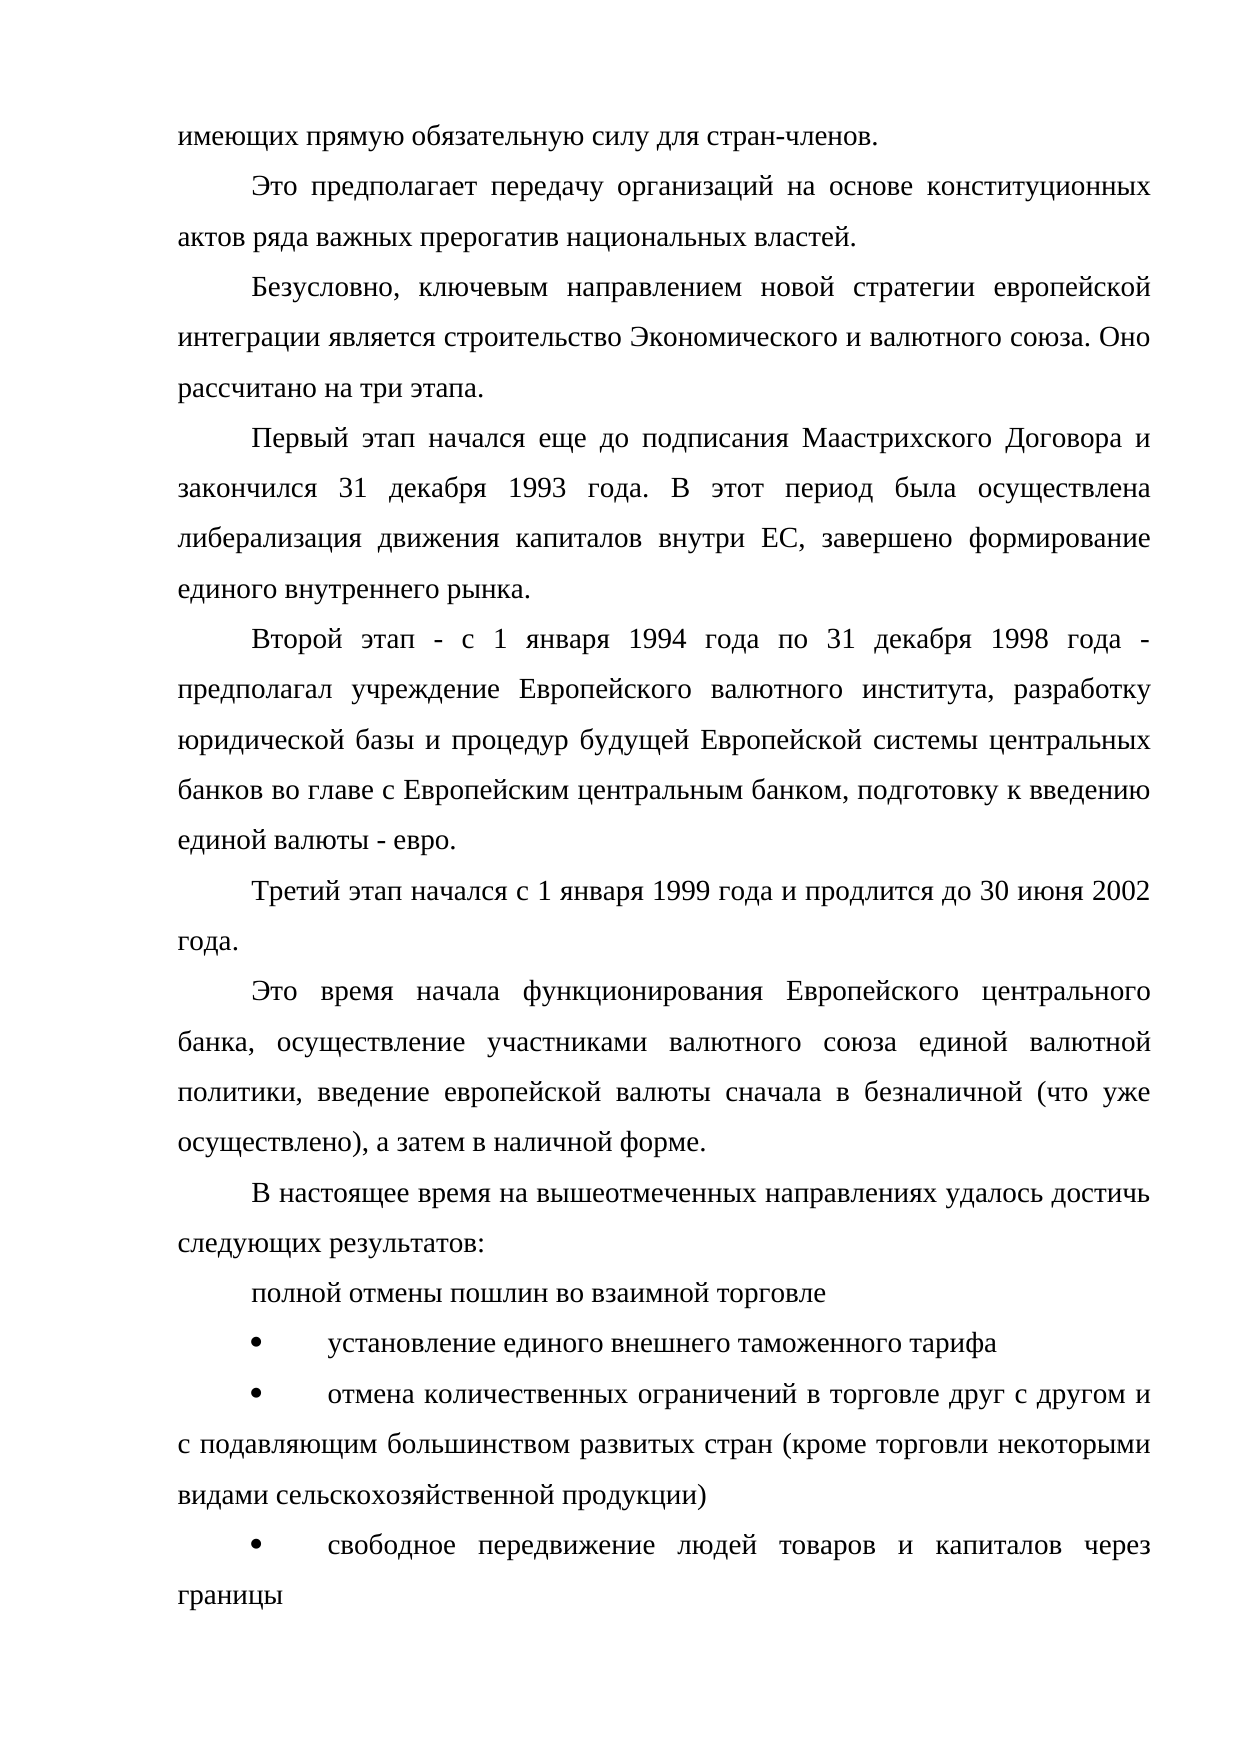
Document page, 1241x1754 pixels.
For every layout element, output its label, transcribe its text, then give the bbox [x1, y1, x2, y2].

text полной отмены пошлин во взаимной торговле [177, 1275, 1152, 1309]
list отмена количественных ограничений в торговле друг с другом и с подавляющим большинством развитых стран (кроме торговли некоторыми видами сельскохозяйственной продукции) [177, 1376, 1152, 1510]
text Это время начала функционирования Европейского центрального банка, осуществление участниками валютного союза единой валютной политики, введение европейской валюты сначала в безналичной (что уже осуществлено), а затем в наличной форме. [177, 973, 1152, 1158]
list свободное передвижение людей товаров и капиталов через границы [177, 1527, 1152, 1611]
text Первый этап начался еще до подписания Маастрихского Договора и закончился 31 декабря 1993 года. В этот период была осуществлена либерализация движения капиталов внутри ЕС, завершено формирование единого внутреннего рынка. [177, 420, 1152, 604]
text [177, 118, 1152, 152]
text В настоящее время на вышеотмеченных направлениях удалось достичь следующих результатов: [177, 1175, 1152, 1258]
text Это предполагает передачу организаций на основе конституционных актов ряда важных прерогатив национальных властей. [177, 168, 1152, 252]
text Второй этап - с 1 января 1994 года по 31 декабря 1998 года - предполагал учреждение Европейского валютного института, разработку юридической базы и процедур будущей Европейской системы центральных банков во главе с Европейским центральным банком, подготовку к введению единой валюты - евро. [177, 621, 1152, 856]
list установление единого внешнего таможенного тарифа [177, 1326, 1152, 1359]
text Безусловно, ключевым направлением новой стратегии европейской интеграции является строительство Экономического и валютного союза. Оно рассчитано на три этапа. [177, 269, 1152, 403]
text Третий этап начался с 1 января 1999 года и продлится до 30 июня 2002 года. [177, 873, 1152, 957]
